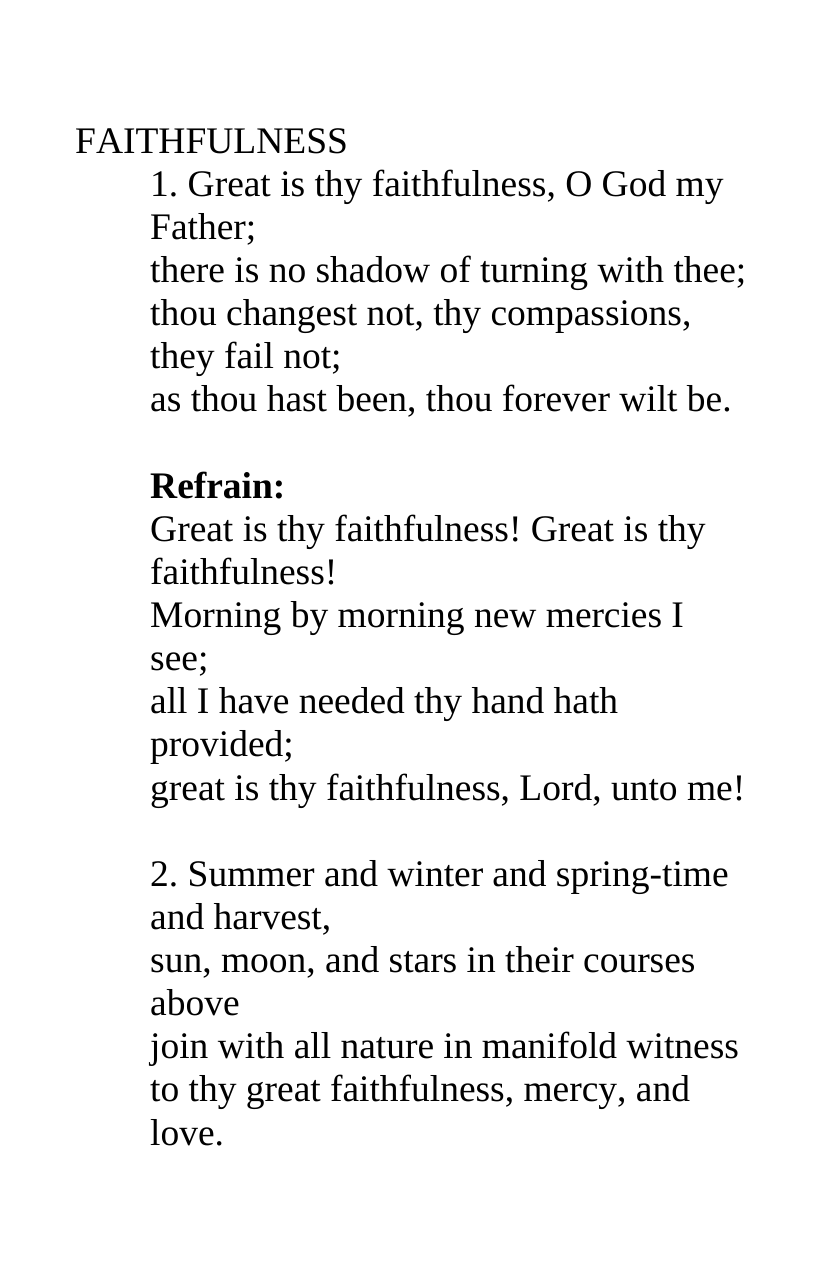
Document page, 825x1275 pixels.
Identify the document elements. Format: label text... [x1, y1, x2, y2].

text sun, moon, and stars in their courses above [150, 937, 750, 1024]
text to thy great faithfulness, mercy, and love. [150, 1067, 750, 1153]
text there is no shadow of turning with thee; [150, 247, 750, 291]
text Great is thy faithfulness! Great is thy faithfulness! [150, 506, 750, 592]
text Morning by morning new mercies I see; [150, 592, 750, 679]
text great is thy faithfulness, Lord, unto me! [150, 765, 750, 808]
text thou changest not, thy compassions, they fail not; [150, 291, 750, 377]
text 2. Summer and winter and spring-time and harvest, [150, 851, 750, 937]
text 1. Great is thy faithfulness, O God my Father; [150, 161, 750, 247]
text join with all nature in manifold witness [150, 1024, 750, 1067]
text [75, 75, 750, 161]
text all I have needed thy hand hath provided; [150, 679, 750, 765]
text Refrain: [150, 463, 750, 506]
text as thou hast been, thou forever wilt be. [150, 377, 750, 420]
